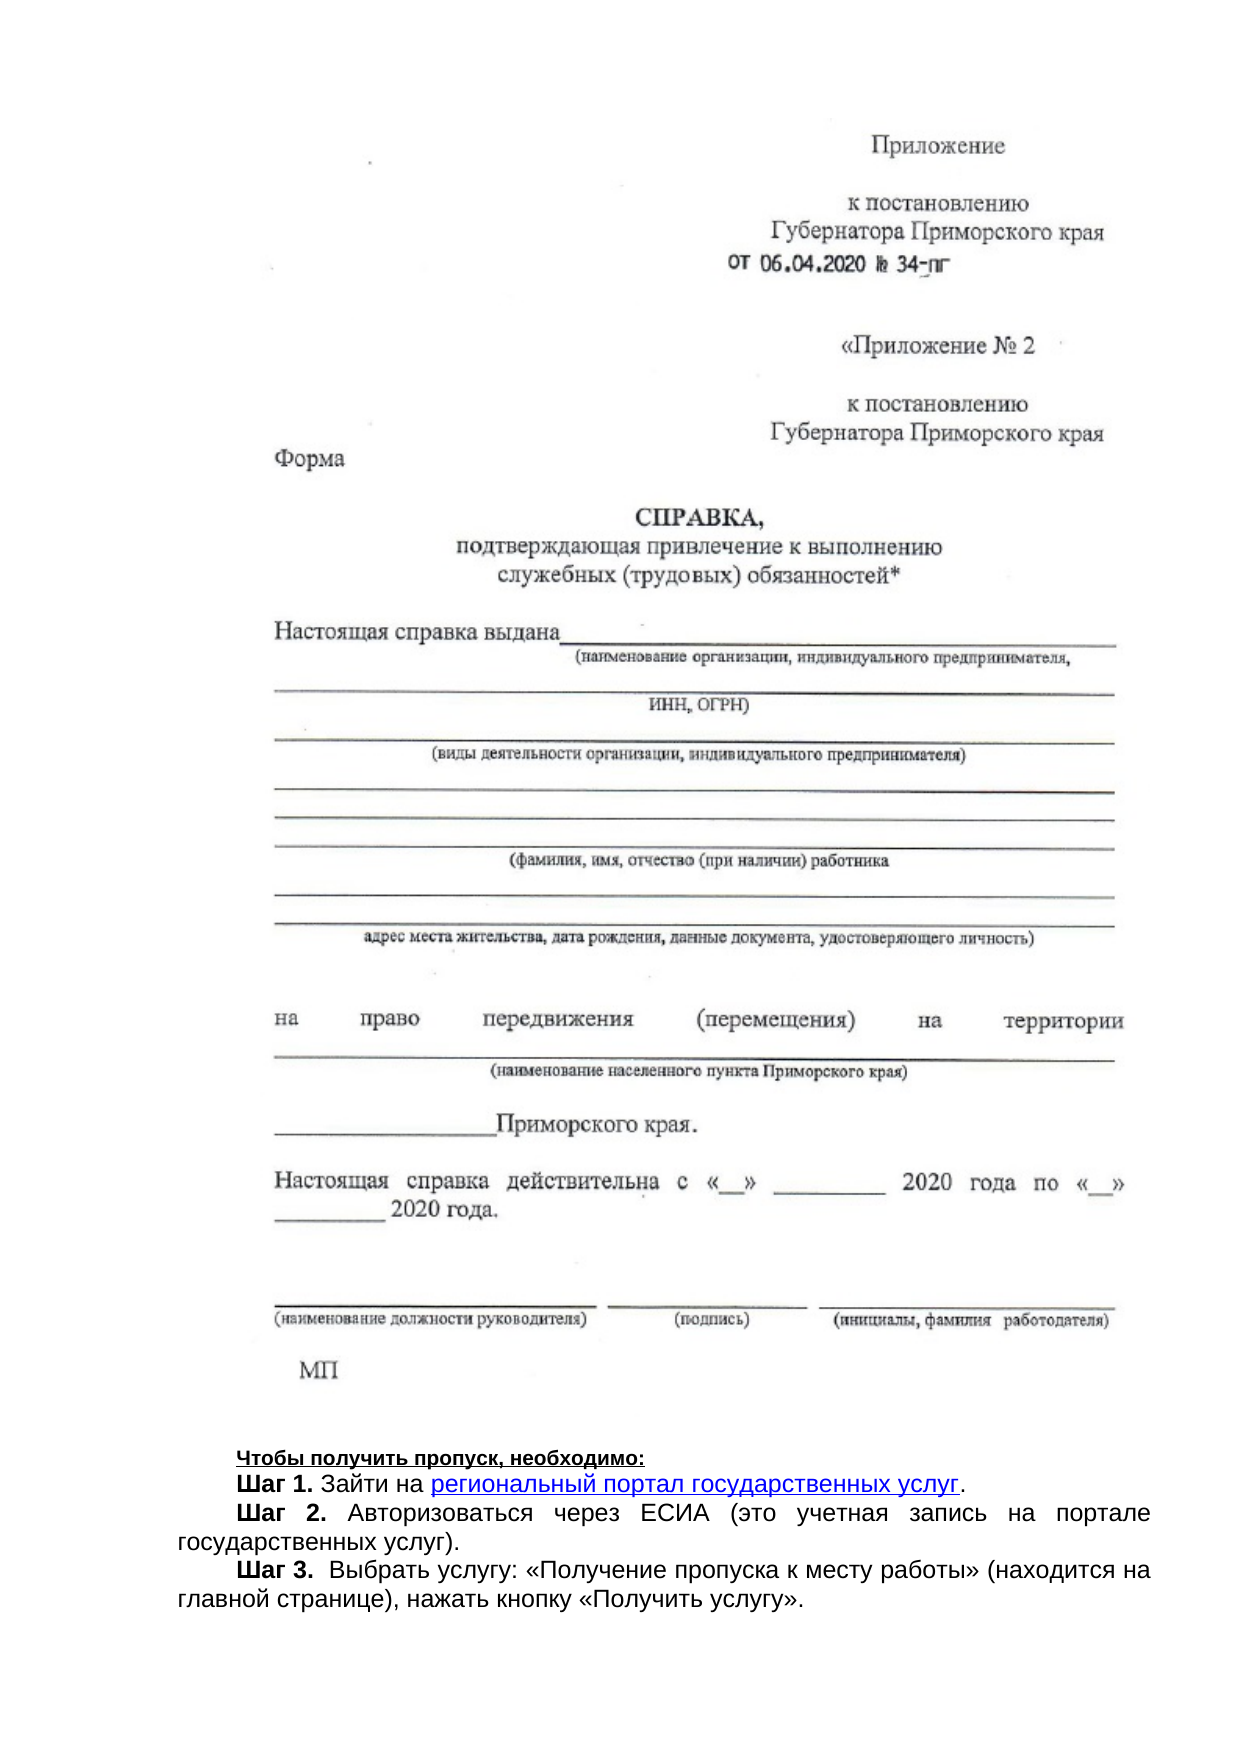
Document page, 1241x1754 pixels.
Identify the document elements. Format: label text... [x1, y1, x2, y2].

text Шаг 3. Выбрать услугу: «Получение пропуска к месту работы» (находится на главной странице), нажать кнопку «Получить услугу». [177, 1556, 1152, 1613]
text Чтобы получить пропуск, необходимо: [177, 1445, 1152, 1469]
picture [236, 118, 1151, 1417]
text Шаг 2. Авторизоваться через ЕСИА (это учетная запись на портале государственных услуг). [177, 1498, 1152, 1556]
text Шаг 1. Зайти на региональный портал государственных услуг. [177, 1469, 1152, 1498]
